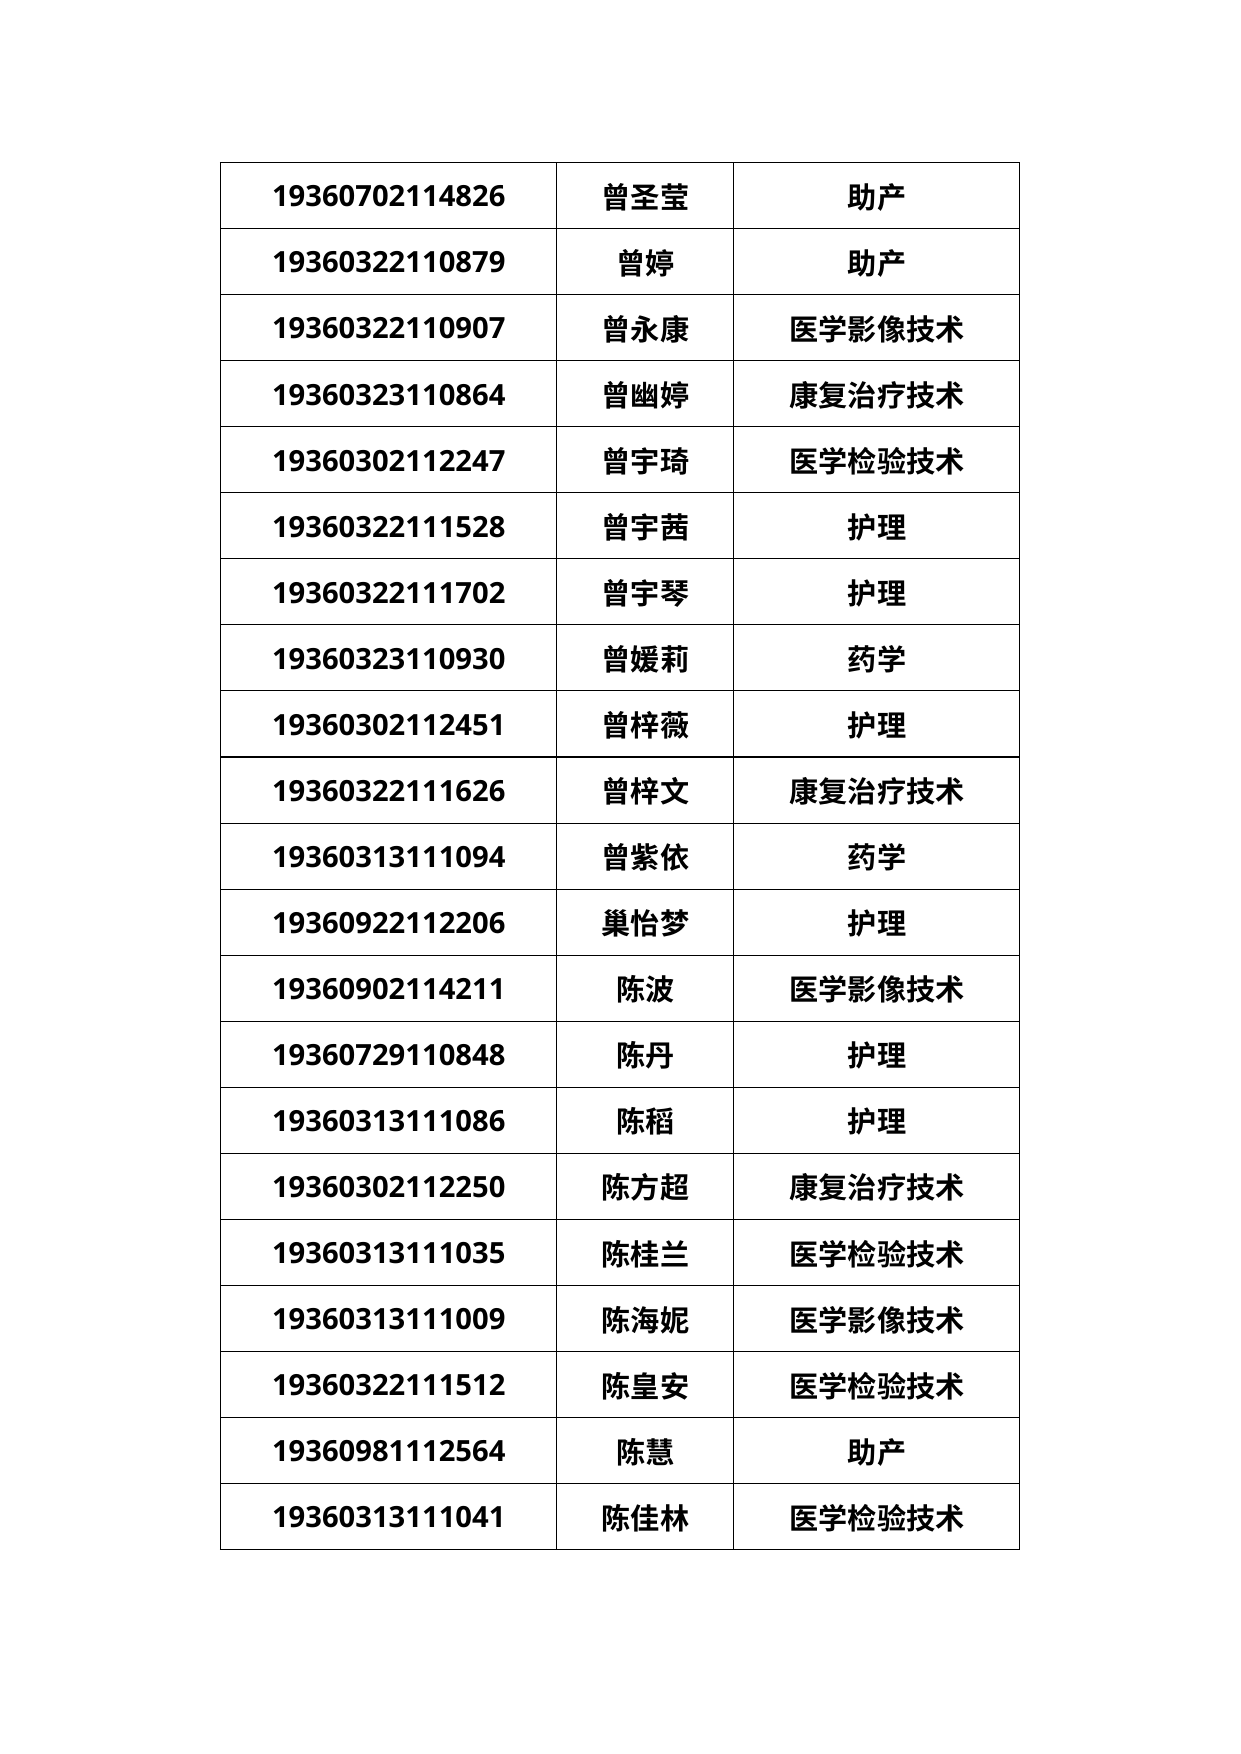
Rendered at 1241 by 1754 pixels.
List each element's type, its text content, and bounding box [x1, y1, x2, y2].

table_cell 曾圣莹 [557, 163, 733, 228]
table_cell 医学影像技术 [734, 956, 1019, 1021]
table_cell 药学 [734, 625, 1019, 690]
table_cell 19360313111009 [221, 1286, 556, 1351]
table_cell 药学 [734, 824, 1019, 888]
table_cell 陈波 [557, 956, 733, 1021]
table_cell 陈桂兰 [557, 1220, 733, 1285]
table_cell 19360323110930 [221, 625, 556, 690]
table_cell 护理 [734, 493, 1019, 558]
table_cell 曾宇琴 [557, 559, 733, 624]
table_cell 护理 [734, 890, 1019, 954]
table_cell 陈佳林 [557, 1484, 733, 1549]
table_cell 曾婷 [557, 229, 733, 294]
table_cell 巢怡梦 [557, 890, 733, 954]
table_cell 曾宇茜 [557, 493, 733, 558]
table_cell 助产 [734, 1418, 1019, 1483]
table_cell 曾梓文 [557, 758, 733, 822]
table_cell 19360313111094 [221, 824, 556, 888]
table_cell 19360302112451 [221, 691, 556, 756]
table_cell 19360323110864 [221, 361, 556, 426]
table_cell 医学影像技术 [734, 295, 1019, 360]
table_cell 医学检验技术 [734, 1484, 1019, 1549]
table_cell 医学检验技术 [734, 1220, 1019, 1285]
table_cell 19360922112206 [221, 890, 556, 954]
table_cell 19360313111035 [221, 1220, 556, 1285]
table_cell 19360302112247 [221, 427, 556, 492]
table_cell 曾永康 [557, 295, 733, 360]
table_cell 19360702114826 [221, 163, 556, 228]
table_cell 护理 [734, 1022, 1019, 1087]
table_cell 医学影像技术 [734, 1286, 1019, 1351]
table_cell 19360981112564 [221, 1418, 556, 1483]
table_cell 康复治疗技术 [734, 758, 1019, 822]
table_cell 19360322111528 [221, 493, 556, 558]
table_cell 陈丹 [557, 1022, 733, 1087]
table_cell 助产 [734, 163, 1019, 228]
table_cell 19360313111086 [221, 1088, 556, 1153]
table_cell 陈皇安 [557, 1352, 733, 1417]
table_cell 19360313111041 [221, 1484, 556, 1549]
table_cell 19360322111626 [221, 758, 556, 822]
table_cell 19360302112250 [221, 1154, 556, 1219]
table_cell 19360322110879 [221, 229, 556, 294]
table_cell 19360902114211 [221, 956, 556, 1021]
table_cell 曾幽婷 [557, 361, 733, 426]
table_cell 19360322111702 [221, 559, 556, 624]
table_cell 护理 [734, 559, 1019, 624]
table_cell 康复治疗技术 [734, 1154, 1019, 1219]
table_cell 陈方超 [557, 1154, 733, 1219]
table_cell 曾紫依 [557, 824, 733, 888]
table_cell 护理 [734, 1088, 1019, 1153]
table_cell 曾梓薇 [557, 691, 733, 756]
table_cell 护理 [734, 691, 1019, 756]
table_cell 曾媛莉 [557, 625, 733, 690]
table_cell 医学检验技术 [734, 427, 1019, 492]
table_cell 医学检验技术 [734, 1352, 1019, 1417]
table_cell 助产 [734, 229, 1019, 294]
table_cell 19360729110848 [221, 1022, 556, 1087]
table_cell 19360322110907 [221, 295, 556, 360]
table_cell 陈稻 [557, 1088, 733, 1153]
table_cell 陈慧 [557, 1418, 733, 1483]
table_cell 19360322111512 [221, 1352, 556, 1417]
table_cell 康复治疗技术 [734, 361, 1019, 426]
table_cell 曾宇琦 [557, 427, 733, 492]
table_cell 陈海妮 [557, 1286, 733, 1351]
